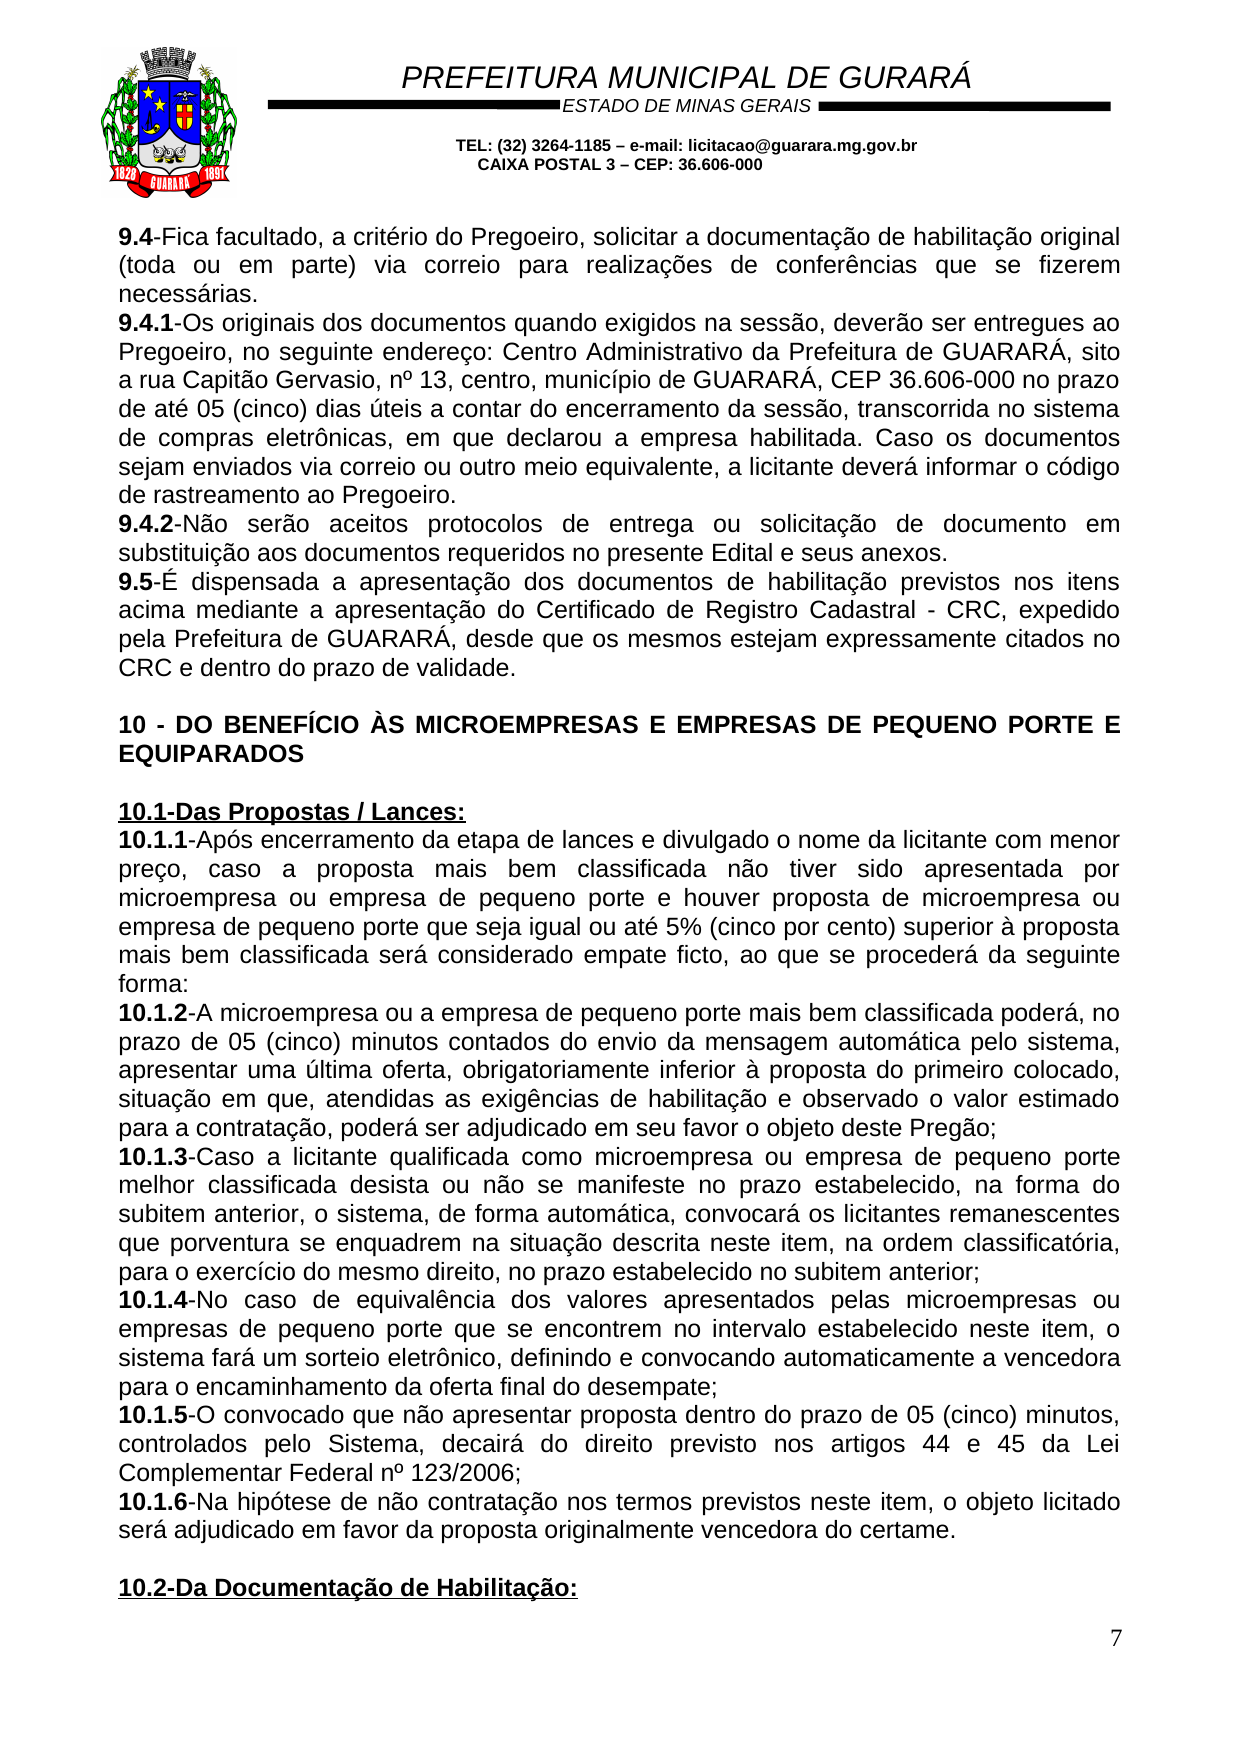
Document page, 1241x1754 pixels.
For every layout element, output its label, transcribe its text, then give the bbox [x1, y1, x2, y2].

text 9.4.1-Os originais dos documentos quando exigidos na sessão, deverão ser entregues ao Pregoeiro, no seguinte endereço: Centro Administrativo da Prefeitura de GUARARÁ, sito a rua Capitão Gervasio, nº 13, centro, município de GUARARÁ, CEP 36.606-000 no prazo de até 05 (cinco) dias úteis a contar do encerramento da sessão, transcorrida no sistema de compras eletrônicas, em que declarou a empresa habilitada. Caso os documentos sejam enviados via correio ou outro meio equivalente, a licitante deverá informar o código de rastreamento ao Pregoeiro. [118, 308, 1122, 509]
text 10.1-Das Propostas / Lances: [118, 797, 1122, 825]
text 10.1.1-Após encerramento da etapa de lances e divulgado o nome da licitante com menor preço, caso a proposta mais bem classificada não tiver sido apresentada por microempresa ou empresa de pequeno porte e houver proposta de microempresa ou empresa de pequeno porte que seja igual ou até 5% (cinco por cento) superior à proposta mais bem classificada será considerado empate ficto, ao que se procederá da seguinte forma: [118, 825, 1122, 998]
text 10.1.3-Caso a licitante qualificada como microempresa ou empresa de pequeno porte melhor classificada desista ou não se manifeste no prazo estabelecido, na forma do subitem anterior, o sistema, de forma automática, convocará os licitantes remanescentes que porventura se enquadrem na situação descrita neste item, na ordem classificatória, para o exercício do mesmo direito, no prazo estabelecido no subitem anterior; [118, 1142, 1122, 1285]
text 10.1.5-O convocado que não apresentar proposta dentro do prazo de 05 (cinco) minutos, controlados pelo Sistema, decairá do direito previsto nos artigos 44 e 45 da Lei Complementar Federal nº 123/2006; [118, 1400, 1122, 1487]
text 10.1.4-No caso de equivalência dos valores apresentados pelas microempresas ou empresas de pequeno porte que se encontrem no intervalo estabelecido neste item, o sistema fará um sorteio eletrônico, definindo e convocando automaticamente a vencedora para o encaminhamento da oferta final do desempate; [118, 1285, 1122, 1400]
text 10.1.6-Na hipótese de não contratação nos termos previstos neste item, o objeto licitado será adjudicado em favor da proposta originalmente vencedora do certame. [118, 1487, 1122, 1544]
text 10.2-Da Documentação de Habilitação: [118, 1573, 1122, 1602]
text 9.4-Fica facultado, a critério do Pregoeiro, solicitar a documentação de habilitação original (toda ou em parte) via correio para realizações de conferências que se fizerem necessárias. [118, 222, 1122, 308]
text 9.5-É dispensada a apresentação dos documentos de habilitação previstos nos itens acima mediante a apresentação do Certificado de Registro Cadastral - CRC, expedido pela Prefeitura de GUARARÁ, desde que os mesmos estejam expressamente citados no CRC e dentro do prazo de validade. [118, 567, 1122, 682]
picture [101, 47, 237, 198]
text 10.1.2-A microempresa ou a empresa de pequeno porte mais bem classificada poderá, no prazo de 05 (cinco) minutos contados do envio da mensagem automática pelo sistema, apresentar uma última oferta, obrigatoriamente inferior à proposta do primeiro colocado, situação em que, atendidas as exigências de habilitação e observado o valor estimado para a contratação, poderá ser adjudicado em seu favor o objeto deste Pregão; [118, 998, 1122, 1142]
text 10 - DO BENEFÍCIO ÀS MICROEMPRESAS E EMPRESAS DE PEQUENO PORTE E EQUIPARADOS [118, 710, 1122, 768]
text 9.4.2-Não serão aceitos protocolos de entrega ou solicitação de documento em substituição aos documentos requeridos no presente Edital e seus anexos. [118, 509, 1122, 567]
